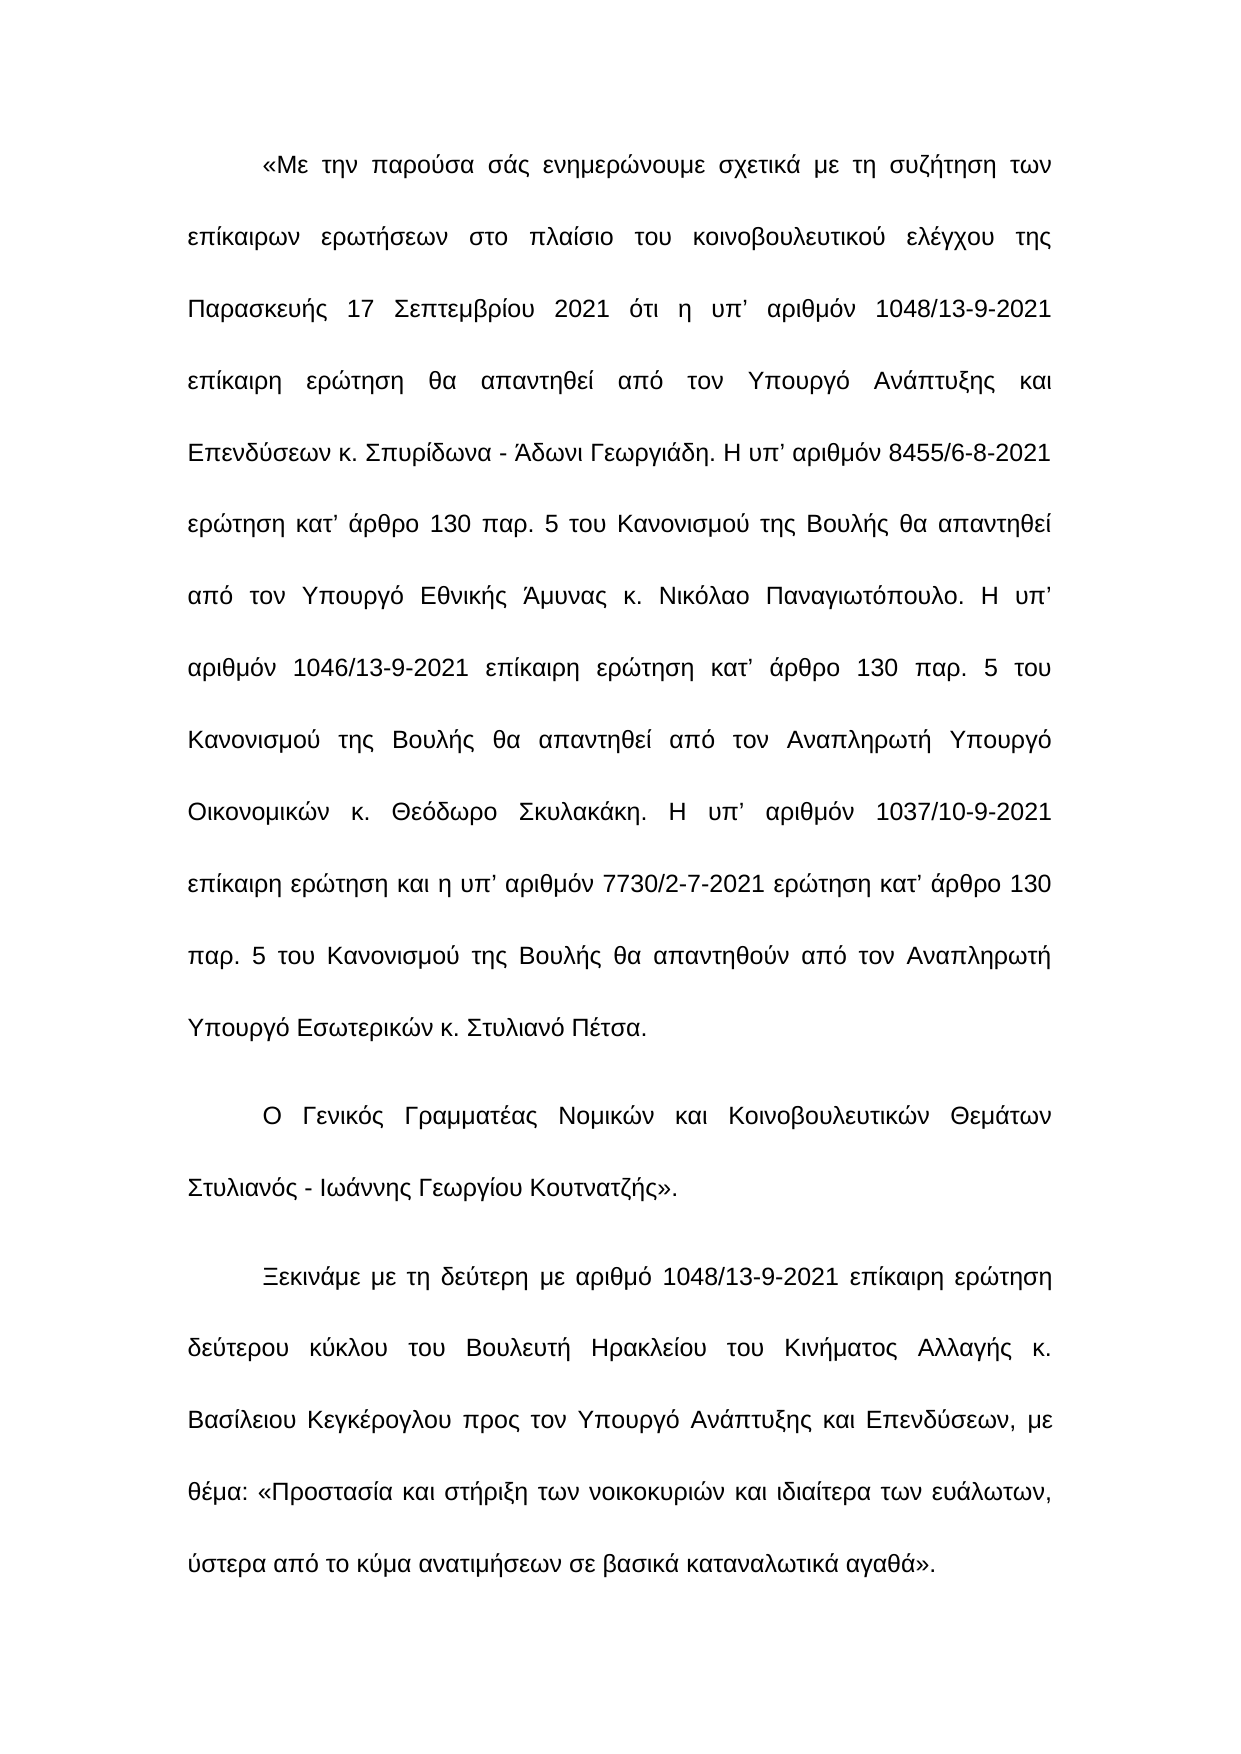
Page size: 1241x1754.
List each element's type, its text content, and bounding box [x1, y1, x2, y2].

text Ο Γενικός Γραμματέας Νομικών και Κοινοβουλευτικών Θεμάτων Στυλιανός - Ιωάννης Γεωργίου Κουτνατζής». [187, 1101, 1053, 1202]
text «Με την παρούσα σάς ενημερώνουμε σχετικά με τη συζήτηση των επίκαιρων ερωτήσεων στο πλαίσιο του κοινοβουλευτικού ελέγχου της Παρασκευής 17 Σεπτεμβρίου 2021 ότι η υπ’ αριθμόν 1048/13-9-2021 επίκαιρη ερώτηση θα απαντηθεί από τον Υπουργό Ανάπτυξης και Επενδύσεων κ. Σπυρίδωνα - Άδωνι Γεωργιάδη. Η υπ’ αριθμόν 8455/6-8-2021 ερώτηση κατ’ άρθρο 130 παρ. 5 του Κανονισμού της Βουλής θα απαντηθεί από τον Υπουργό Εθνικής Άμυνας κ. Νικόλαο Παναγιωτόπουλο. Η υπ’ αριθμόν 1046/13-9-2021 επίκαιρη ερώτηση κατ’ άρθρο 130 παρ. 5 του Κανονισμού της Βουλής θα απαντηθεί από τον Αναπληρωτή Υπουργό Οικονομικών κ. Θεόδωρο Σκυλακάκη. Η υπ’ αριθμόν 1037/10-9-2021 επίκαιρη ερώτηση και η υπ’ αριθμόν 7730/2-7-2021 ερώτηση κατ’ άρθρο 130 παρ. 5 του Κανονισμού της Βουλής θα απαντηθούν από τον Αναπληρωτή Υπουργό Εσωτερικών κ. Στυλιανό Πέτσα. [187, 150, 1053, 1041]
text Ξεκινάμε με τη δεύτερη με αριθμό 1048/13-9-2021 επίκαιρη ερώτηση δεύτερου κύκλου του Βουλευτή Ηρακλείου του Κινήματος Αλλαγής κ. Βασίλειου Κεγκέρογλου προς τον Υπουργό Ανάπτυξης και Επενδύσεων, με θέμα: «Προστασία και στήριξη των νοικοκυριών και ιδιαίτερα των ευάλωτων, ύστερα από το κύμα ανατιμήσεων σε βασικά καταναλωτικά αγαθά». [187, 1261, 1053, 1578]
